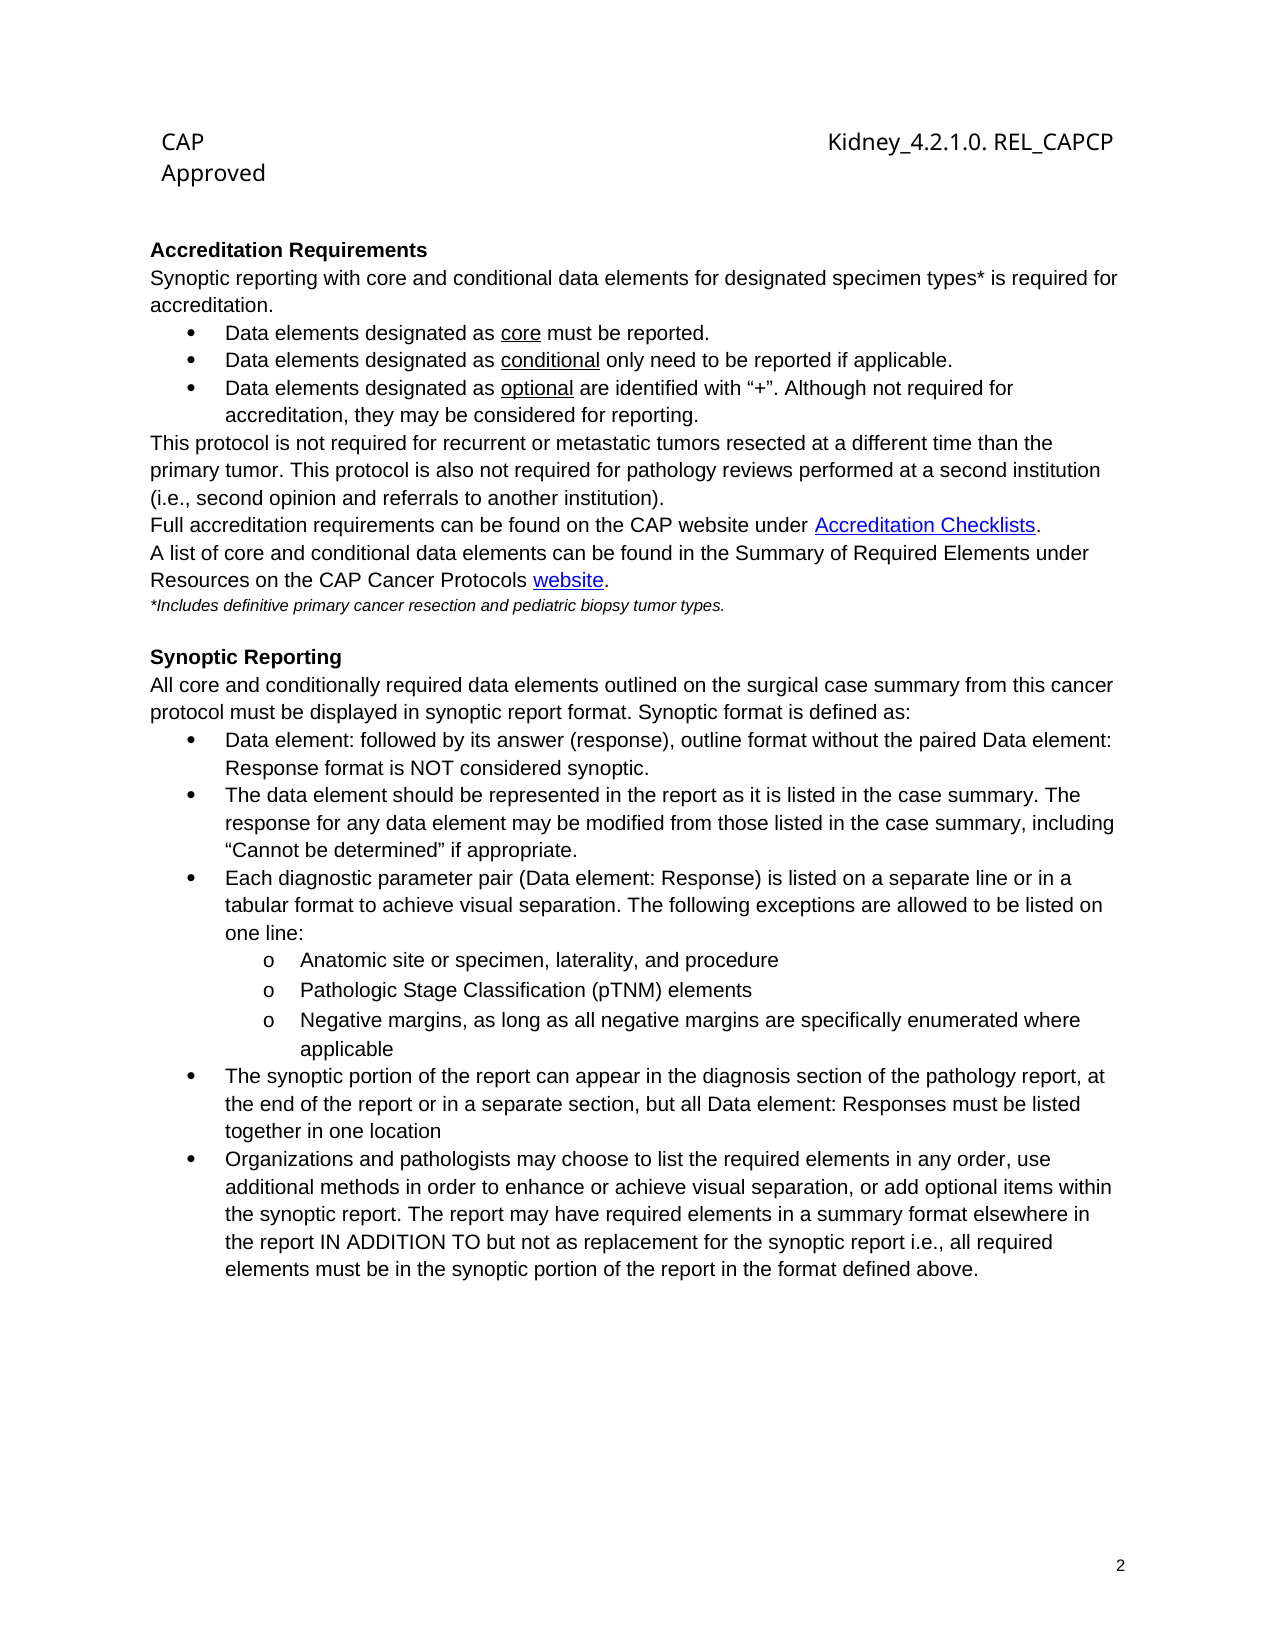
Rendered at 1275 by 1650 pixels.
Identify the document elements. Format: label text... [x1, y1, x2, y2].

list Each diagnostic parameter pair (Data element: Response) is listed on a separate line or in a tabular format to achieve visual separation. The following exceptions are allowed to be listed on one line: [187, 865, 1125, 944]
text Accreditation Requirements [150, 238, 1125, 262]
list Anatomic site or specimen, laterality, and procedure [262, 948, 1125, 974]
text This protocol is not required for recurrent or metastatic tumors resected at a different time than the primary tumor. This protocol is also not required for pathology reviews performed at a second institution (i.e., second opinion and referrals to another institution). [150, 431, 1125, 510]
text Synoptic Reporting [150, 645, 1125, 669]
list Data elements designated as optional are identified with “+”. Although not required for accreditation, they may be considered for reporting. [187, 376, 1125, 427]
list Negative margins, as long as all negative margins are specifically enumerated where applicable [262, 1007, 1125, 1061]
list Data element: followed by its answer (response), outline format without the paired Data element: Response format is NOT considered synoptic. [187, 728, 1125, 779]
text Synoptic reporting with core and conditional data elements for designated specimen types* is required for accreditation. [150, 265, 1125, 317]
text All core and conditionally required data elements outlined on the surgical case summary from this cancer protocol must be displayed in synoptic report format. Synoptic format is defined as: [150, 673, 1125, 724]
list The data element should be represented in the report as it is listed in the case summary. The response for any data element may be modified from those listed in the case summary, including “Cannot be determined” if appropriate. [187, 783, 1125, 862]
text *Includes definitive primary cancer resection and pediatric biopsy tumor types. [150, 596, 1125, 615]
list Data elements designated as conditional only need to be reported if applicable. [187, 348, 1125, 372]
list The synoptic portion of the report can appear in the diagnosis section of the pathology report, at the end of the report or in a separate section, but all Data element: Responses must be listed together in one location [187, 1064, 1125, 1143]
list Pathologic Stage Classification (pTNM) elements [262, 978, 1125, 1003]
list Data elements designated as core must be reported. [187, 320, 1125, 344]
list Organizations and pathologists may choose to list the required elements in any order, use additional methods in order to enhance or achieve visual separation, or add optional items within the synoptic report. The report may have required elements in a summary format elsewhere in the report IN ADDITION TO but not as replacement for the synoptic report i.e., all required elements must be in the synoptic portion of the report in the format defined above. [187, 1147, 1125, 1281]
text Full accreditation requirements can be found on the CAP website under Accreditation Checklists. [150, 513, 1125, 537]
text A list of core and conditional data elements can be found in the Summary of Required Elements under Resources on the CAP Cancer Protocols website. [150, 541, 1125, 592]
